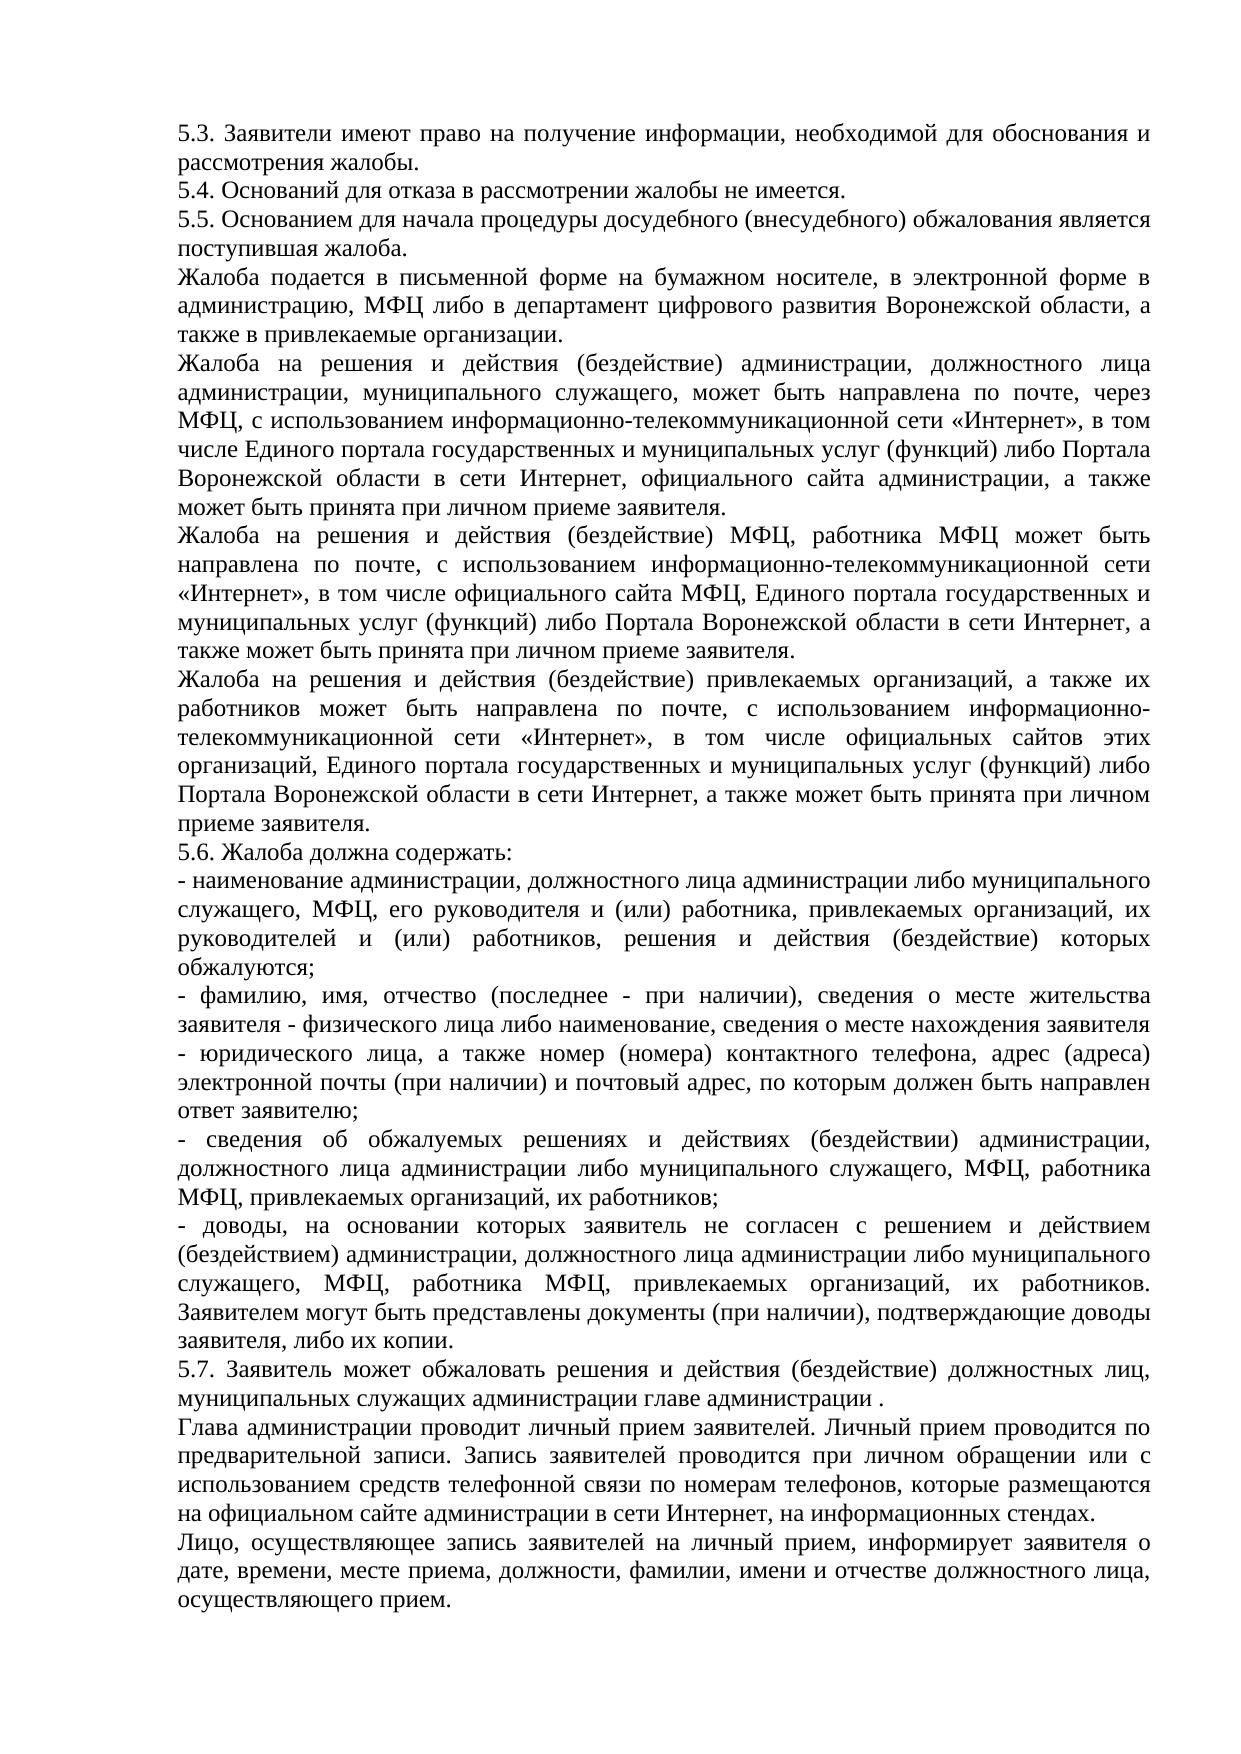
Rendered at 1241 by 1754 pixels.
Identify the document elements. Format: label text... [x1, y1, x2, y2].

text Жалоба на решения и действия (бездействие) привлекаемых организаций, а также их работников может быть направлена по почте, с использованием информационно-телекоммуникационной сети «Интернет», в том числе официальных сайтов этих организаций, Единого портала государственных и муниципальных услуг (функций) либо Портала Воронежской области в сети Интернет, а также может быть принята при личном приеме заявителя. [177, 664, 1152, 837]
text 5.4. Оснований для отказа в рассмотрении жалобы не имеется. [177, 176, 1152, 204]
text - доводы, на основании которых заявитель не согласен с решением и действием (бездействием) администрации, должностного лица администрации либо муниципального служащего, МФЦ, работника МФЦ, привлекаемых организаций, их работников. Заявителем могут быть представлены документы (при наличии), подтверждающие доводы заявителя, либо их копии. [177, 1211, 1152, 1354]
text 5.7. Заявитель может обжаловать решения и действия (бездействие) должностных лиц, муниципальных служащих администрации главе администрации . [177, 1354, 1152, 1412]
text Лицо, осуществляющее запись заявителей на личный прием, информирует заявителя о дате, времени, месте приема, должности, фамилии, имени и отчестве должностного лица, осуществляющего прием. [177, 1527, 1152, 1613]
text - наименование администрации, должностного лица администрации либо муниципального служащего, МФЦ, его руководителя и (или) работника, привлекаемых организаций, их руководителей и (или) работников, решения и действия (бездействие) которых обжалуются; [177, 866, 1152, 981]
text 5.3. Заявители имеют право на получение информации, необходимой для обоснования и рассмотрения жалобы. [177, 118, 1152, 176]
text 5.6. Жалоба должна содержать: [177, 837, 1152, 866]
text Глава администрации проводит личный прием заявителей. Личный прием проводится по предварительной записи. Запись заявителей проводится при личном обращении или с использованием средств телефонной связи по номерам телефонов, которые размещаются на официальном сайте администрации в сети Интернет, на информационных стендах. [177, 1412, 1152, 1527]
text - сведения об обжалуемых решениях и действиях (бездействии) администрации, должностного лица администрации либо муниципального служащего, МФЦ, работника МФЦ, привлекаемых организаций, их работников; [177, 1124, 1152, 1211]
text Жалоба на решения и действия (бездействие) МФЦ, работника МФЦ может быть направлена по почте, с использованием информационно-телекоммуникационной сети «Интернет», в том числе официального сайта МФЦ, Единого портала государственных и муниципальных услуг (функций) либо Портала Воронежской области в сети Интернет, а также может быть принята при личном приеме заявителя. [177, 521, 1152, 664]
text - фамилию, имя, отчество (последнее - при наличии), сведения о месте жительства заявителя - физического лица либо наименование, сведения о месте нахождения заявителя - юридического лица, а также номер (номера) контактного телефона, адрес (адреса) электронной почты (при наличии) и почтовый адрес, по которым должен быть направлен ответ заявителю; [177, 981, 1152, 1124]
text 5.5. Основанием для начала процедуры досудебного (внесудебного) обжалования является поступившая жалоба. [177, 204, 1152, 262]
text Жалоба подается в письменной форме на бумажном носителе, в электронной форме в администрацию, МФЦ либо в департамент цифрового развития Воронежской области, а также в привлекаемые организации. [177, 262, 1152, 348]
text Жалоба на решения и действия (бездействие) администрации, должностного лица администрации, муниципального служащего, может быть направлена по почте, через МФЦ, с использованием информационно-телекоммуникационной сети «Интернет», в том числе Единого портала государственных и муниципальных услуг (функций) либо Портала Воронежской области в сети Интернет, официального сайта администрации, а также может быть принята при личном приеме заявителя. [177, 348, 1152, 521]
